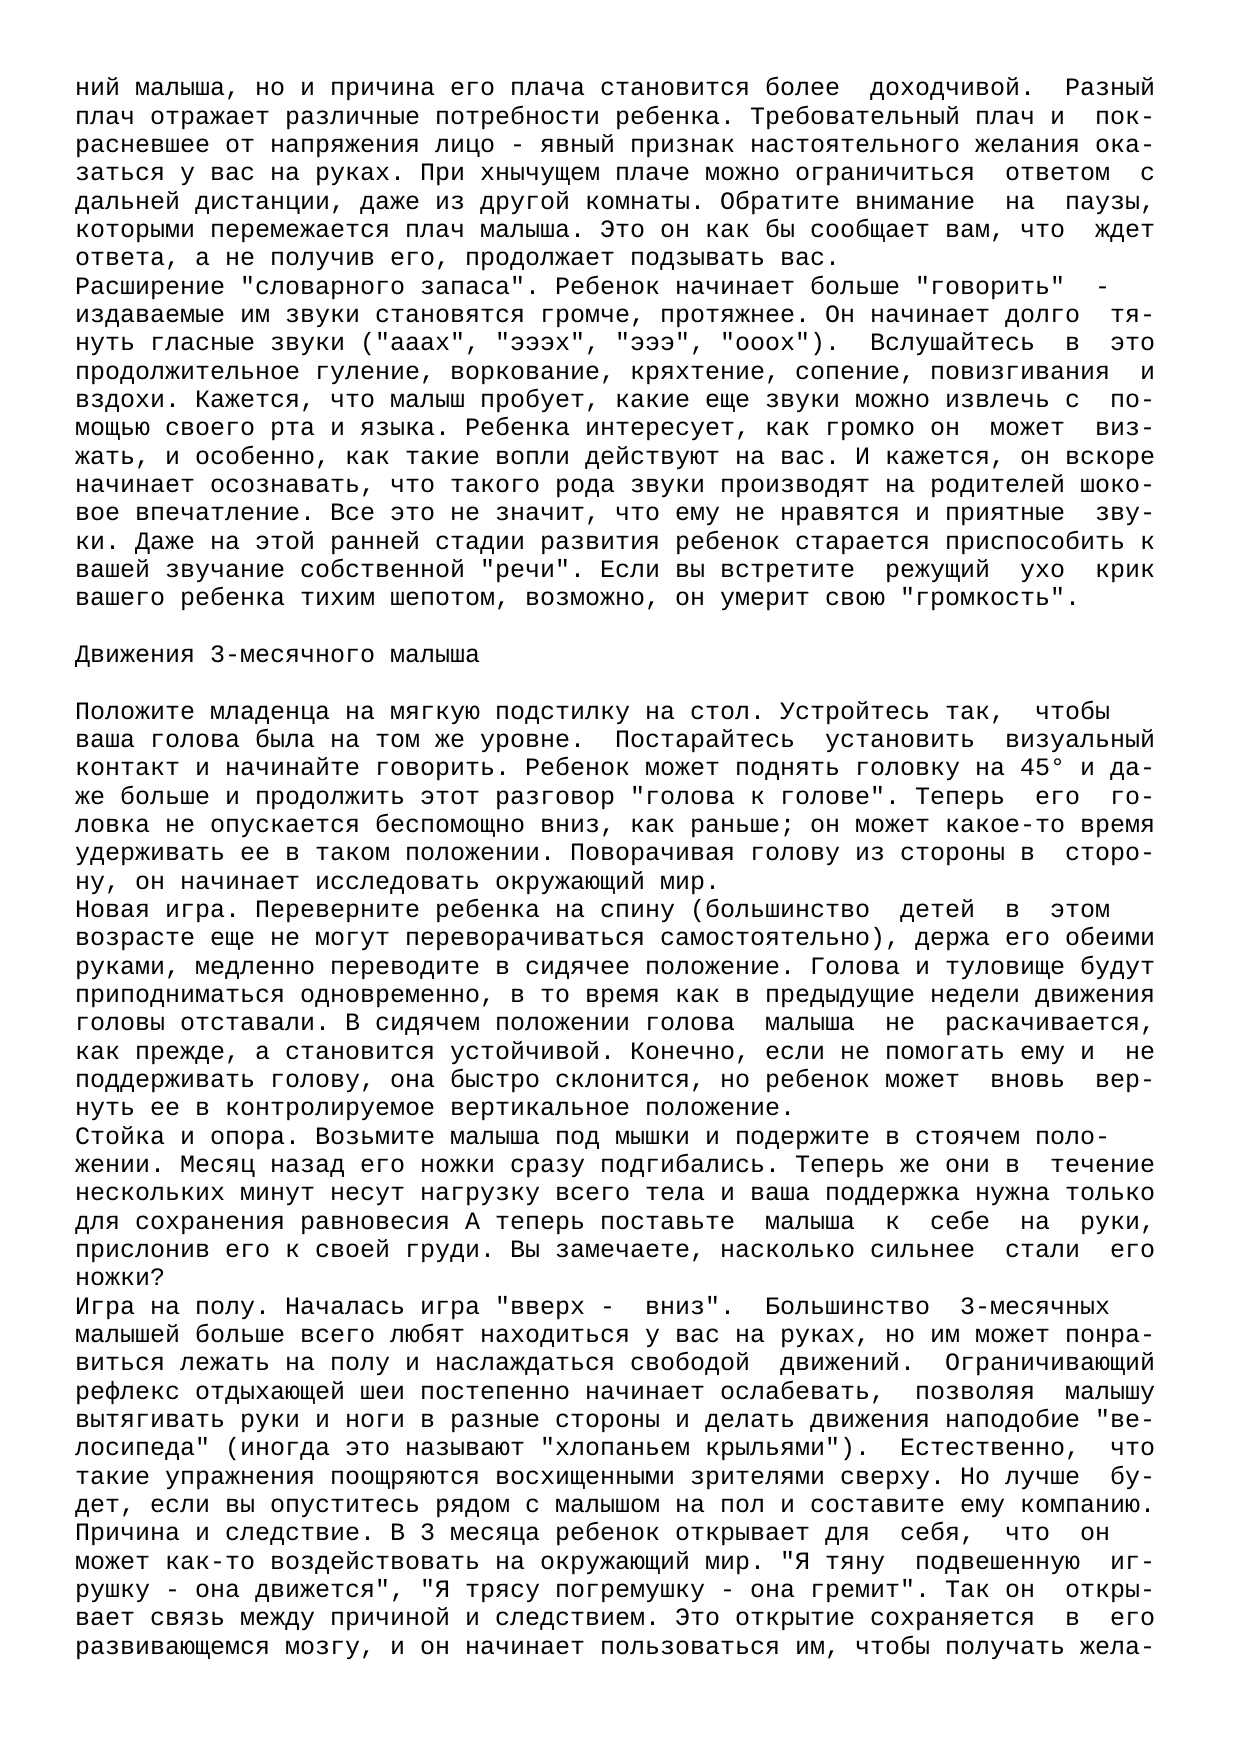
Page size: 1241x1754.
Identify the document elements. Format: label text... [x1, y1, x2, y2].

text возрасте еще не могут переворачиваться самостоятельно), держа его обеими [75, 925, 1165, 953]
text поддерживать голову, она быстро склонится, но ребенок может вновь вер- [75, 1067, 1165, 1095]
text Положите младенца на мягкую подстилку на стол. Устройтесь так, чтобы [75, 698, 1165, 727]
text ний малыша, но и причина его плача становится более доходчивой. Разный [75, 75, 1165, 103]
text вое впечатление. Все это не значит, что ему не нравятся и приятные зву- [75, 500, 1165, 528]
text же больше и продолжить этот разговор "голова к голове". Теперь его го- [75, 783, 1165, 812]
text расневшее от напряжения лицо - явный признак настоятельного желания ока- [75, 132, 1165, 160]
text приподниматься одновременно, в то время как в предыдущие недели движения [75, 982, 1165, 1010]
text такие упражнения поощряются восхищенными зрителями сверху. Но лучше бу- [75, 1463, 1165, 1492]
text малышей больше всего любят находиться у вас на руках, но им может понра- [75, 1322, 1165, 1350]
text продолжительное гуление, воркование, кряхтение, сопение, повизгивания и [75, 358, 1165, 387]
text дальней дистанции, даже из другой комнаты. Обратите внимание на паузы, [75, 188, 1165, 217]
text издаваемые им звуки становятся громче, протяжнее. Он начинает долго тя- [75, 302, 1165, 330]
text нуть ее в контролируемое вертикальное положение. [75, 1095, 1165, 1123]
text нуть гласные звуки ("ааах", "эээх", "эээ", "ооох"). Вслушайтесь в это [75, 330, 1165, 358]
text лосипеда" (иногда это называют "хлопаньем крыльями"). Естественно, что [75, 1435, 1165, 1463]
text нескольких минут несут нагрузку всего тела и ваша поддержка нужна только [75, 1180, 1165, 1208]
text вает связь между причиной и следствием. Это открытие сохраняется в его [75, 1605, 1165, 1633]
text Причина и следствие. В 3 месяца ребенок открывает для себя, что он [75, 1520, 1165, 1548]
text заться у вас на руках. При хнычущем плаче можно ограничиться ответом с [75, 160, 1165, 188]
text ножки? [75, 1265, 1165, 1293]
text для сохранения равновесия А теперь поставьте малыша к себе на руки, [75, 1208, 1165, 1237]
text развивающемся мозгу, и он начинает пользоваться им, чтобы получать жела- [75, 1633, 1165, 1662]
text прислонив его к своей груди. Вы замечаете, насколько сильнее стали его [75, 1237, 1165, 1265]
text ну, он начинает исследовать окружающий мир. [75, 868, 1165, 897]
text мощью своего рта и языка. Ребенка интересует, как громко он может виз- [75, 415, 1165, 443]
text рушку - она движется", "Я трясу погремушку - она гремит". Так он откры- [75, 1577, 1165, 1605]
text ловка не опускается беспомощно вниз, как раньше; он может какое-то время [75, 812, 1165, 840]
text рефлекс отдыхающей шеи постепенно начинает ослабевать, позволяя малышу [75, 1378, 1165, 1407]
text может как-то воздействовать на окружающий мир. "Я тяну подвешенную иг- [75, 1548, 1165, 1577]
text вздохи. Кажется, что малыш пробует, какие еще звуки можно извлечь с по- [75, 387, 1165, 415]
text вашего ребенка тихим шепотом, возможно, он умерит свою "громкость". [75, 585, 1165, 613]
text ваша голова была на том же уровне. Постарайтесь установить визуальный [75, 727, 1165, 755]
text дет, если вы опуститесь рядом с малышом на пол и составите ему компанию. [75, 1492, 1165, 1520]
text ки. Даже на этой ранней стадии развития ребенок старается приспособить к [75, 528, 1165, 557]
text вытягивать руки и ноги в разные стороны и делать движения наподобие "ве- [75, 1407, 1165, 1435]
text контакт и начинайте говорить. Ребенок может поднять головку на 45° и да- [75, 755, 1165, 783]
text удерживать ее в таком положении. Поворачивая голову из стороны в сторо- [75, 840, 1165, 868]
text жать, и особенно, как такие вопли действуют на вас. И кажется, он вскоре [75, 443, 1165, 472]
text Стойка и опора. Возьмите малыша под мышки и подержите в стоячем поло- [75, 1123, 1165, 1152]
text как прежде, а становится устойчивой. Конечно, если не помогать ему и не [75, 1038, 1165, 1067]
text вашей звучание собственной "речи". Если вы встретите режущий ухо крик [75, 557, 1165, 585]
text головы отставали. В сидячем положении голова малыша не раскачивается, [75, 1010, 1165, 1038]
text плач отражает различные потребности ребенка. Требовательный плач и пок- [75, 103, 1165, 132]
text начинает осознавать, что такого рода звуки производят на родителей шоко- [75, 472, 1165, 500]
text Движения 3-месячного малыша [75, 642, 1165, 670]
text Новая игра. Переверните ребенка на спину (большинство детей в этом [75, 897, 1165, 925]
text Игра на полу. Началась игра "вверх - вниз". Большинство 3-месячных [75, 1293, 1165, 1322]
text Расширение "словарного запаса". Ребенок начинает больше "говорить" - [75, 273, 1165, 302]
text руками, медленно переводите в сидячее положение. Голова и туловище будут [75, 953, 1165, 982]
text ответа, а не получив его, продолжает подзывать вас. [75, 245, 1165, 273]
text которыми перемежается плач малыша. Это он как бы сообщает вам, что ждет [75, 217, 1165, 245]
text виться лежать на полу и наслаждаться свободой движений. Ограничивающий [75, 1350, 1165, 1378]
text жении. Месяц назад его ножки сразу подгибались. Теперь же они в течение [75, 1152, 1165, 1180]
